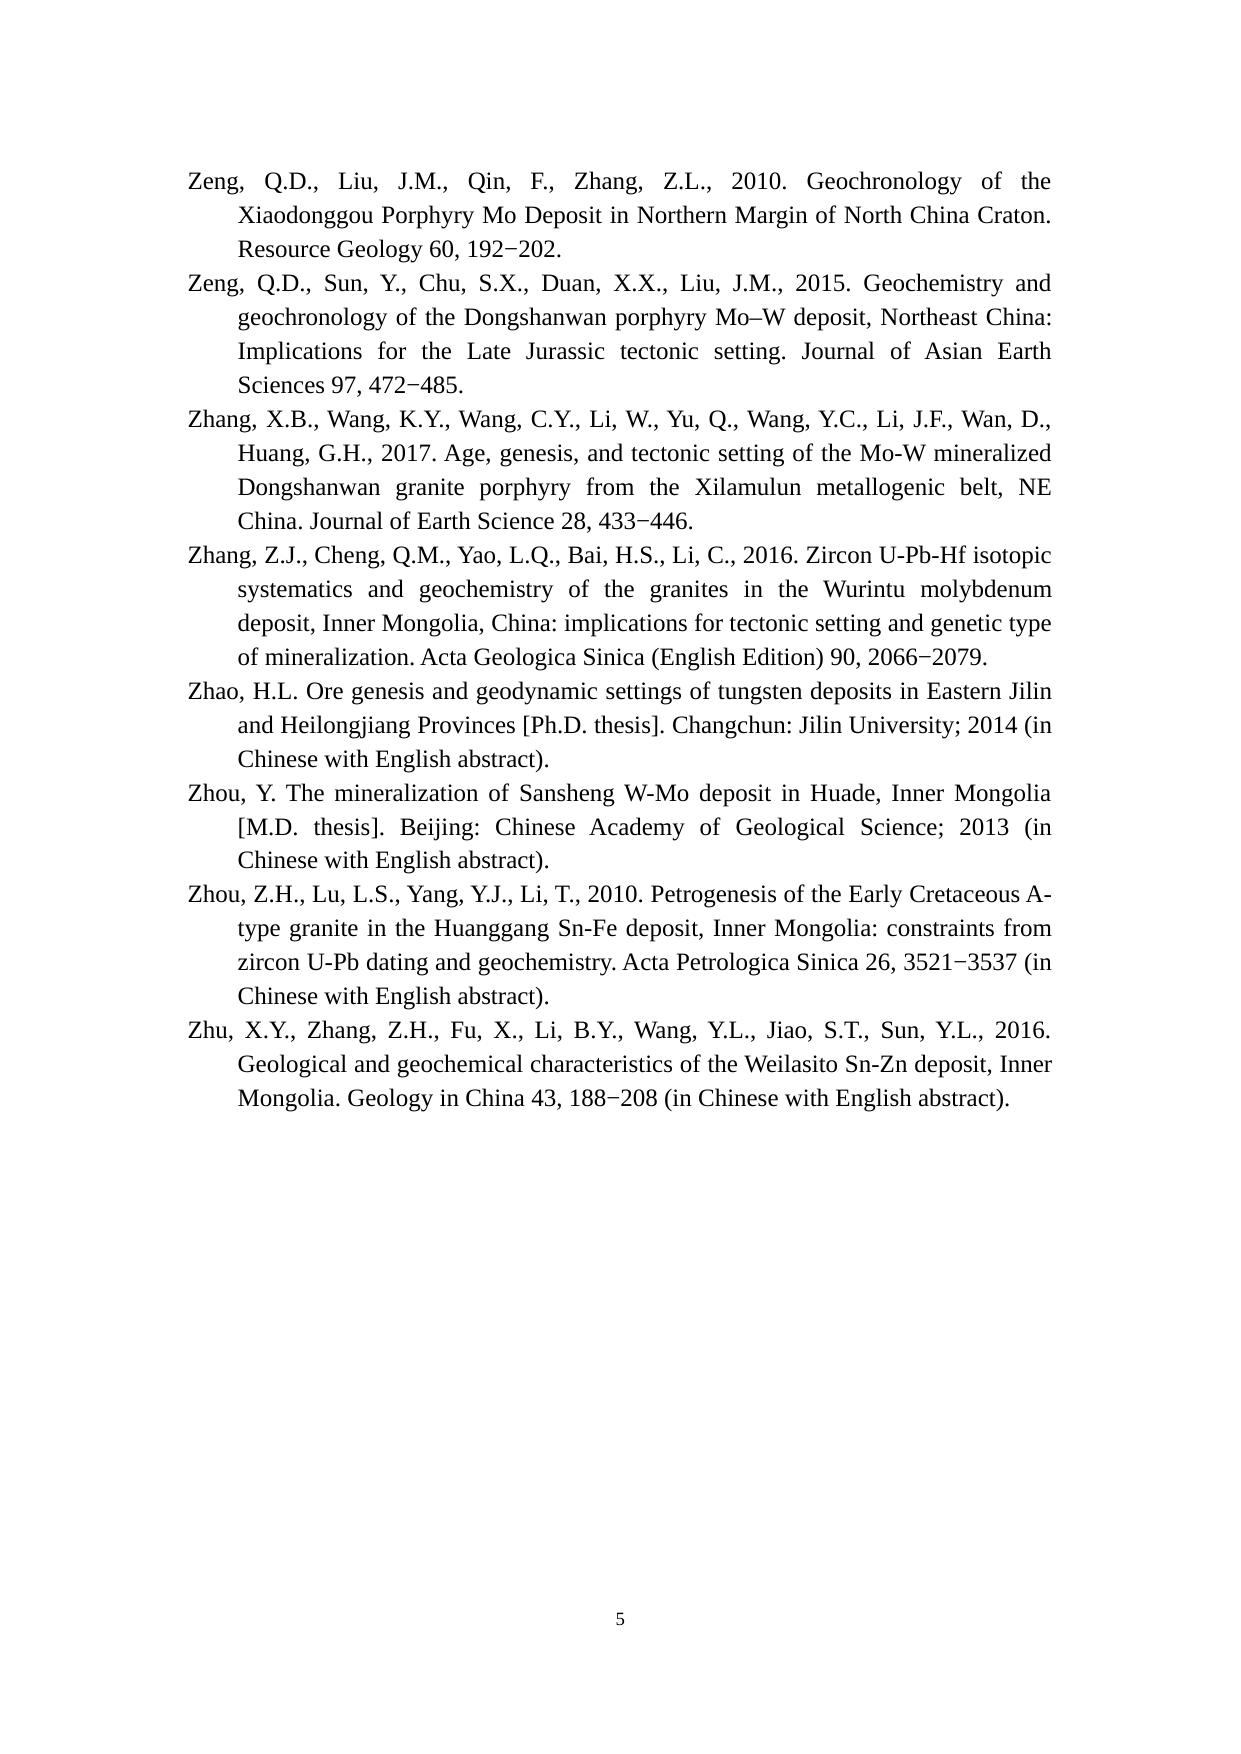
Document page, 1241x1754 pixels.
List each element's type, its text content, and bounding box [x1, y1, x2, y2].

text Zhou, Y. The mineralization of Sansheng W-Mo deposit in Huade, Inner Mongolia [M.D. thesis]. Beijing: Chinese Academy of Geological Science; 2013 (in Chinese with English abstract). [187, 775, 1053, 877]
text Zhu, X.Y., Zhang, Z.H., Fu, X., Li, B.Y., Wang, Y.L., Jiao, S.T., Sun, Y.L., 2016. Geological and geochemical characteristics of the Weilasito Sn-Zn deposit, Inner Mongolia. Geology in China 43, 188−208 (in Chinese with English abstract). [187, 1013, 1053, 1115]
text Zhao, H.L. Ore genesis and geodynamic settings of tungsten deposits in Eastern Jilin and Heilongjiang Provinces [Ph.D. thesis]. Changchun: Jilin University; 2014 (in Chinese with English abstract). [187, 673, 1053, 775]
text Zhang, X.B., Wang, K.Y., Wang, C.Y., Li, W., Yu, Q., Wang, Y.C., Li, J.F., Wan, D., Huang, G.H., 2017. Age, genesis, and tectonic setting of the Mo-W mineralized Dongshanwan granite porphyry from the Xilamulun metallogenic belt, NE China. Journal of Earth Science 28, 433−446. [187, 402, 1053, 537]
text Zeng, Q.D., Sun, Y., Chu, S.X., Duan, X.X., Liu, J.M., 2015. Geochemistry and geochronology of the Dongshanwan porphyry Mo–W deposit, Northeast China: Implications for the Late Jurassic tectonic setting. Journal of Asian Earth Sciences 97, 472−485. [187, 266, 1053, 402]
text Zhou, Z.H., Lu, L.S., Yang, Y.J., Li, T., 2010. Petrogenesis of the Early Cretaceous A-type granite in the Huanggang Sn-Fe deposit, Inner Mongolia: constraints from zircon U-Pb dating and geochemistry. Acta Petrologica Sinica 26, 3521−3537 (in Chinese with English abstract). [187, 877, 1053, 1013]
text Zeng, Q.D., Liu, J.M., Qin, F., Zhang, Z.L., 2010. Geochronology of the Xiaodonggou Porphyry Mo Deposit in Northern Margin of North China Craton. Resource Geology 60, 192−202. [187, 164, 1053, 266]
text Zhang, Z.J., Cheng, Q.M., Yao, L.Q., Bai, H.S., Li, C., 2016. Zircon U-Pb-Hf isotopic systematics and geochemistry of the granites in the Wurintu molybdenum deposit, Inner Mongolia, China: implications for tectonic setting and genetic type of mineralization. Acta Geologica Sinica (English Edition) 90, 2066−2079. [187, 537, 1053, 673]
